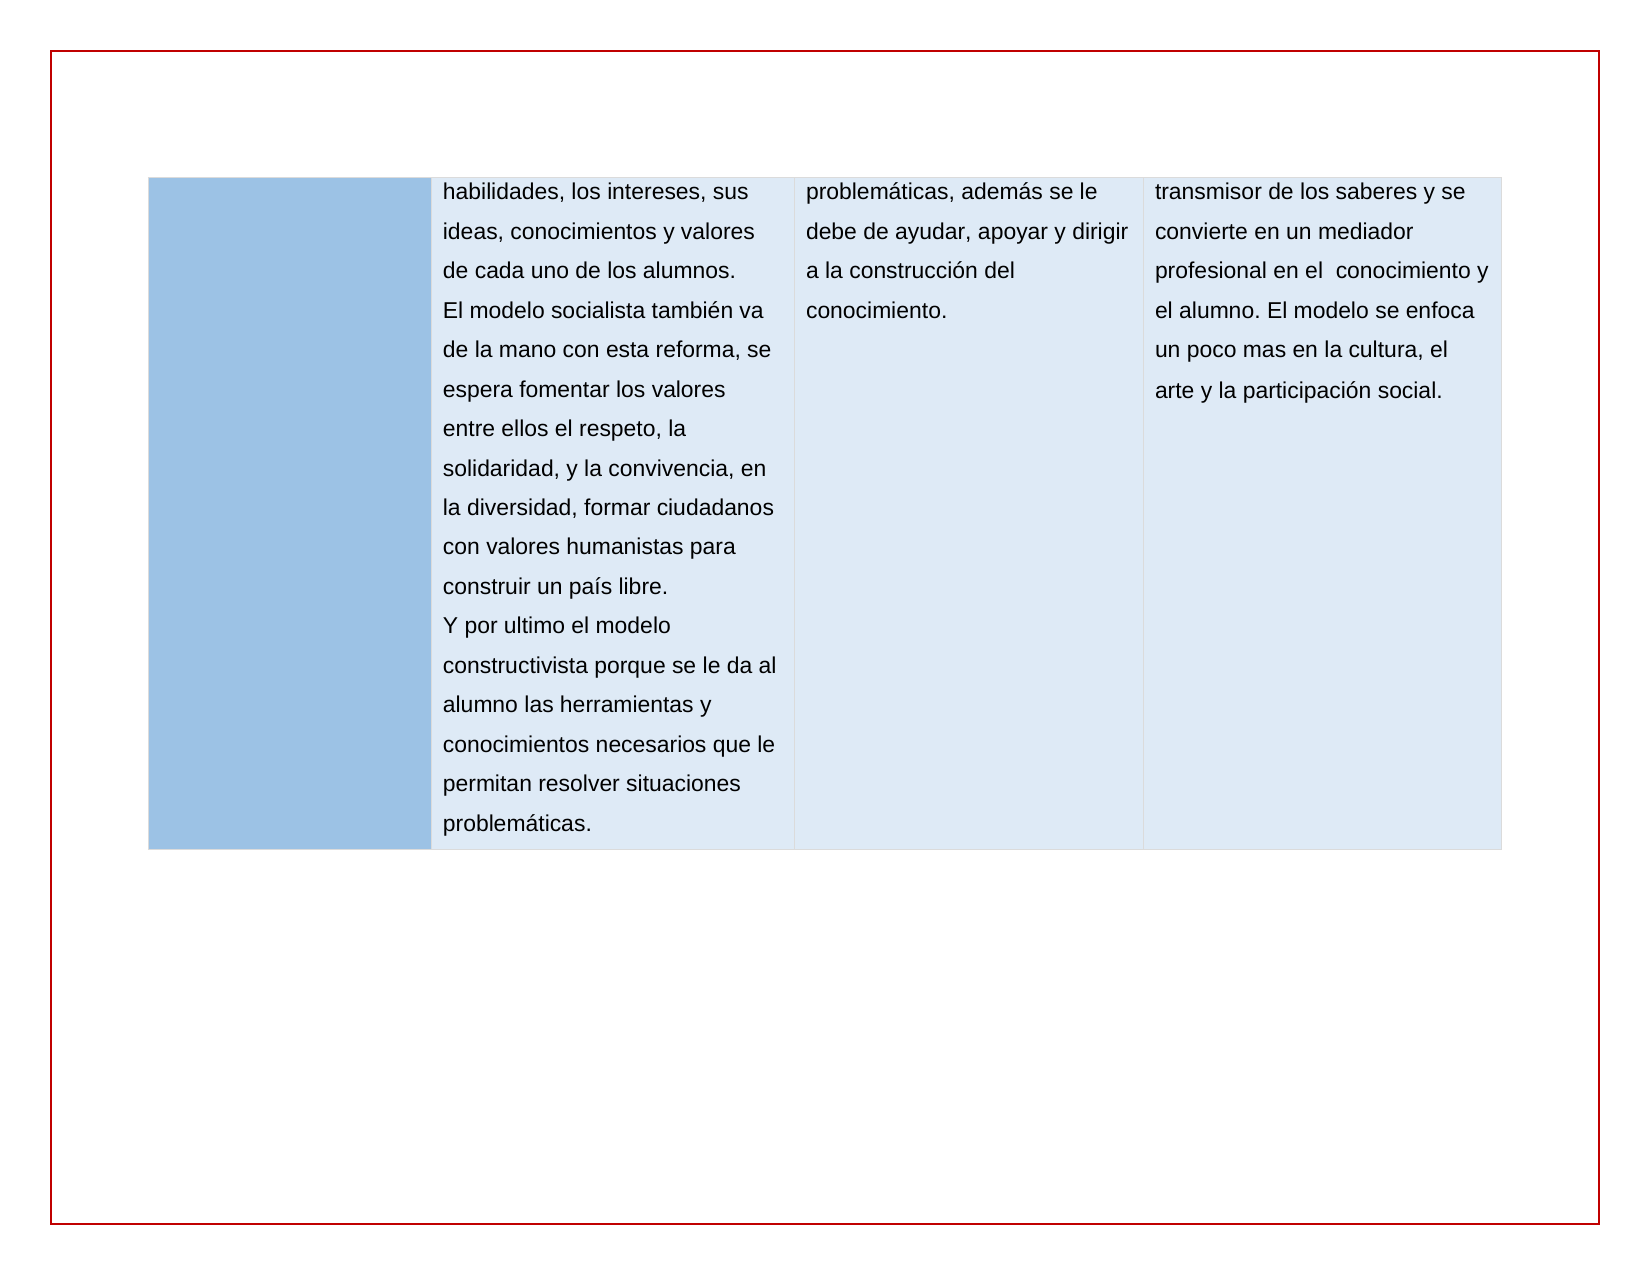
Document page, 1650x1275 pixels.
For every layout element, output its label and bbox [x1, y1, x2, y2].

table_cell [432, 178, 794, 849]
table_cell [1144, 178, 1501, 849]
table_cell [795, 178, 1143, 849]
table_cell [149, 178, 431, 849]
